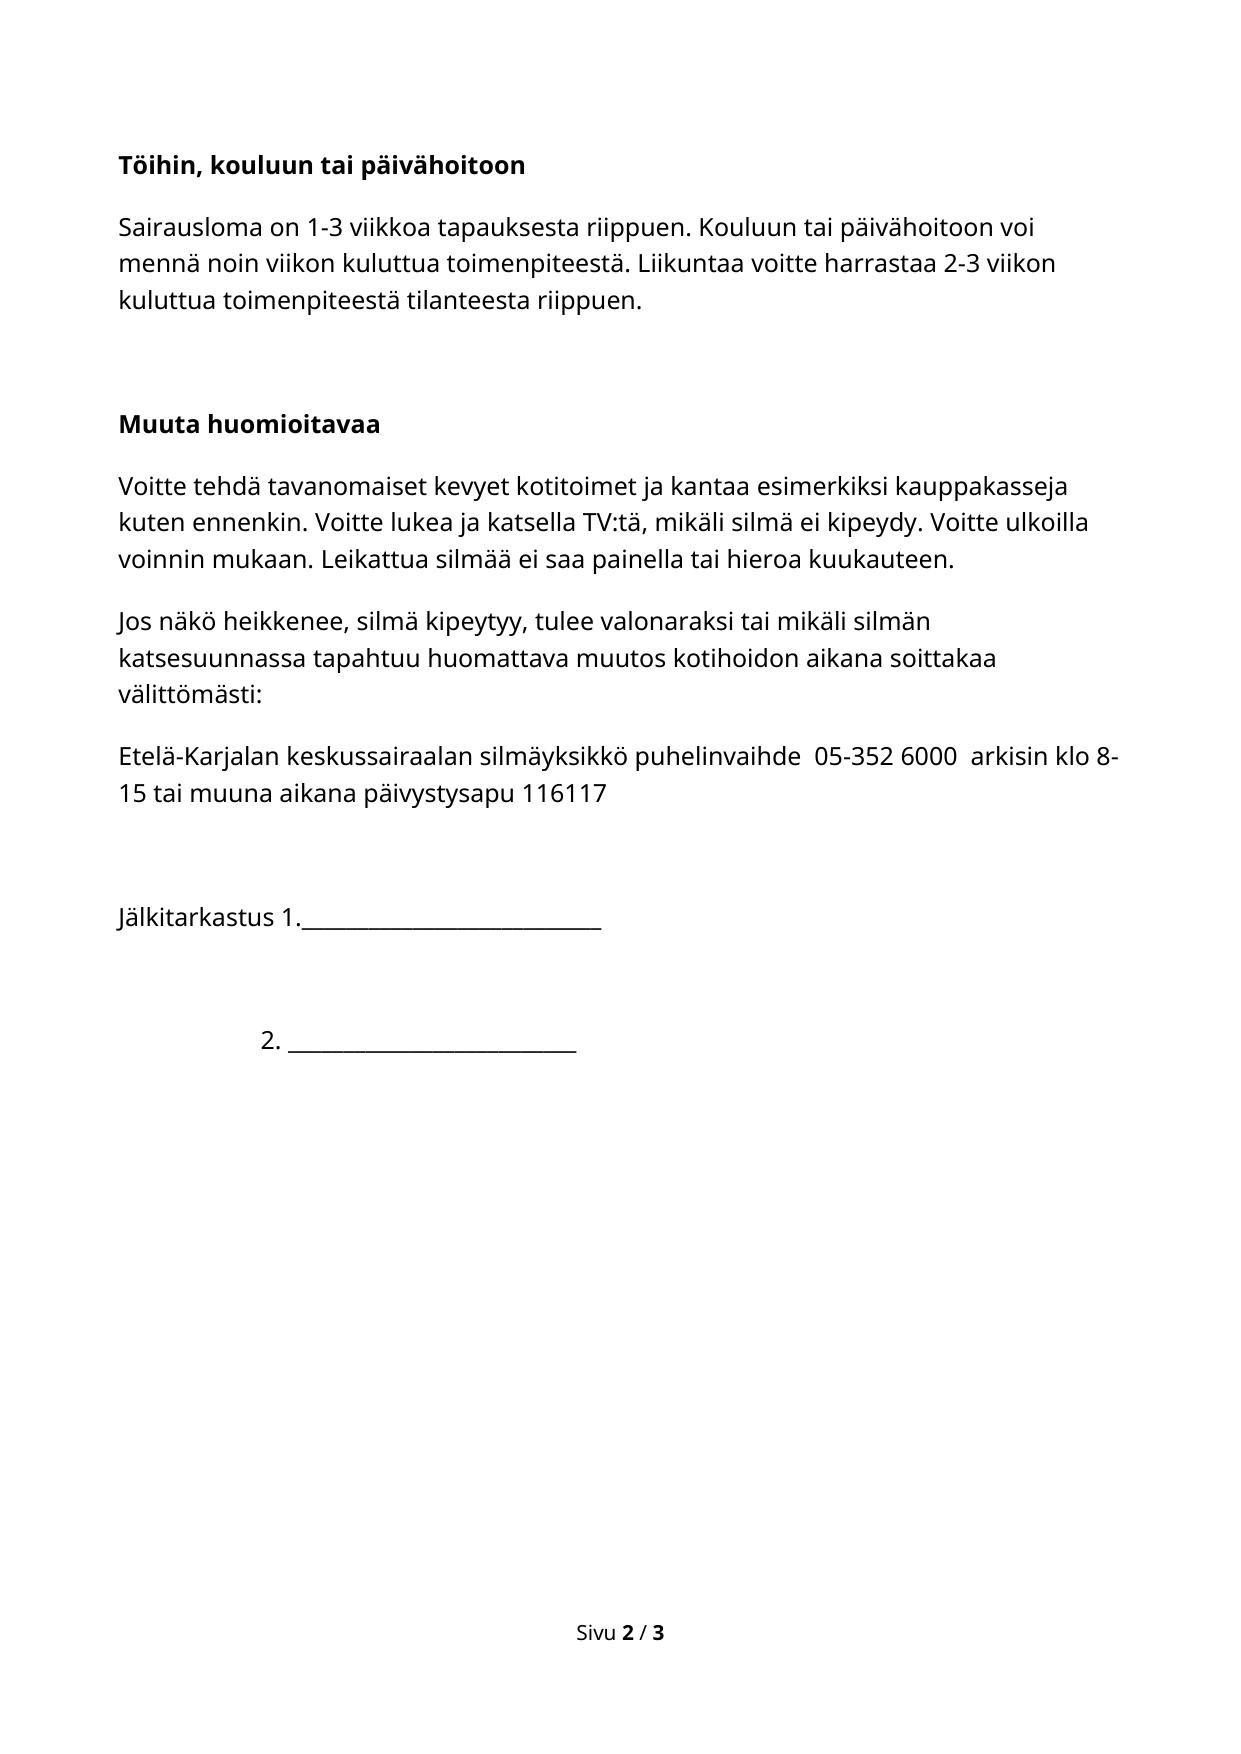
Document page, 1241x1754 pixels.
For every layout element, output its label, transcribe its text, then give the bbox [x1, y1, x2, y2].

text Muuta huomioitavaa [118, 406, 1122, 441]
text Sairausloma on 1-3 viikkoa tapauksesta riippuen. Kouluun tai päivähoitoon voi mennä noin viikon kuluttua toimenpiteestä. Liikuntaa voitte harrastaa 2-3 viikon kuluttua toimenpiteestä tilanteesta riippuen. [118, 209, 1122, 317]
text Voitte tehdä tavanomaiset kevyet kotitoimet ja kantaa esimerkiksi kauppakasseja kuten ennenkin. Voitte lukea ja katsella TV:tä, mikäli silmä ei kipeydy. Voitte ulkoilla voinnin mukaan. Leikattua silmää ei saa painella tai hieroa kuukauteen. [118, 468, 1122, 576]
text Jälkitarkastus 1.___________________________ [118, 899, 1122, 933]
text Töihin, kouluun tai päivähoitoon [118, 148, 1122, 182]
text Etelä-Karjalan keskussairaalan silmäyksikkö puhelinvaihde 05-352 6000 arkisin klo 8-15 tai muuna aikana päivystysapu 116117 [118, 739, 1122, 810]
text 2. __________________________ [118, 1023, 1122, 1057]
text Jos näkö heikkenee, silmä kipeytyy, tulee valonaraksi tai mikäli silmän katsesuunnassa tapahtuu huomattava muutos kotihoidon aikana soittakaa välittömästi: [118, 603, 1122, 711]
